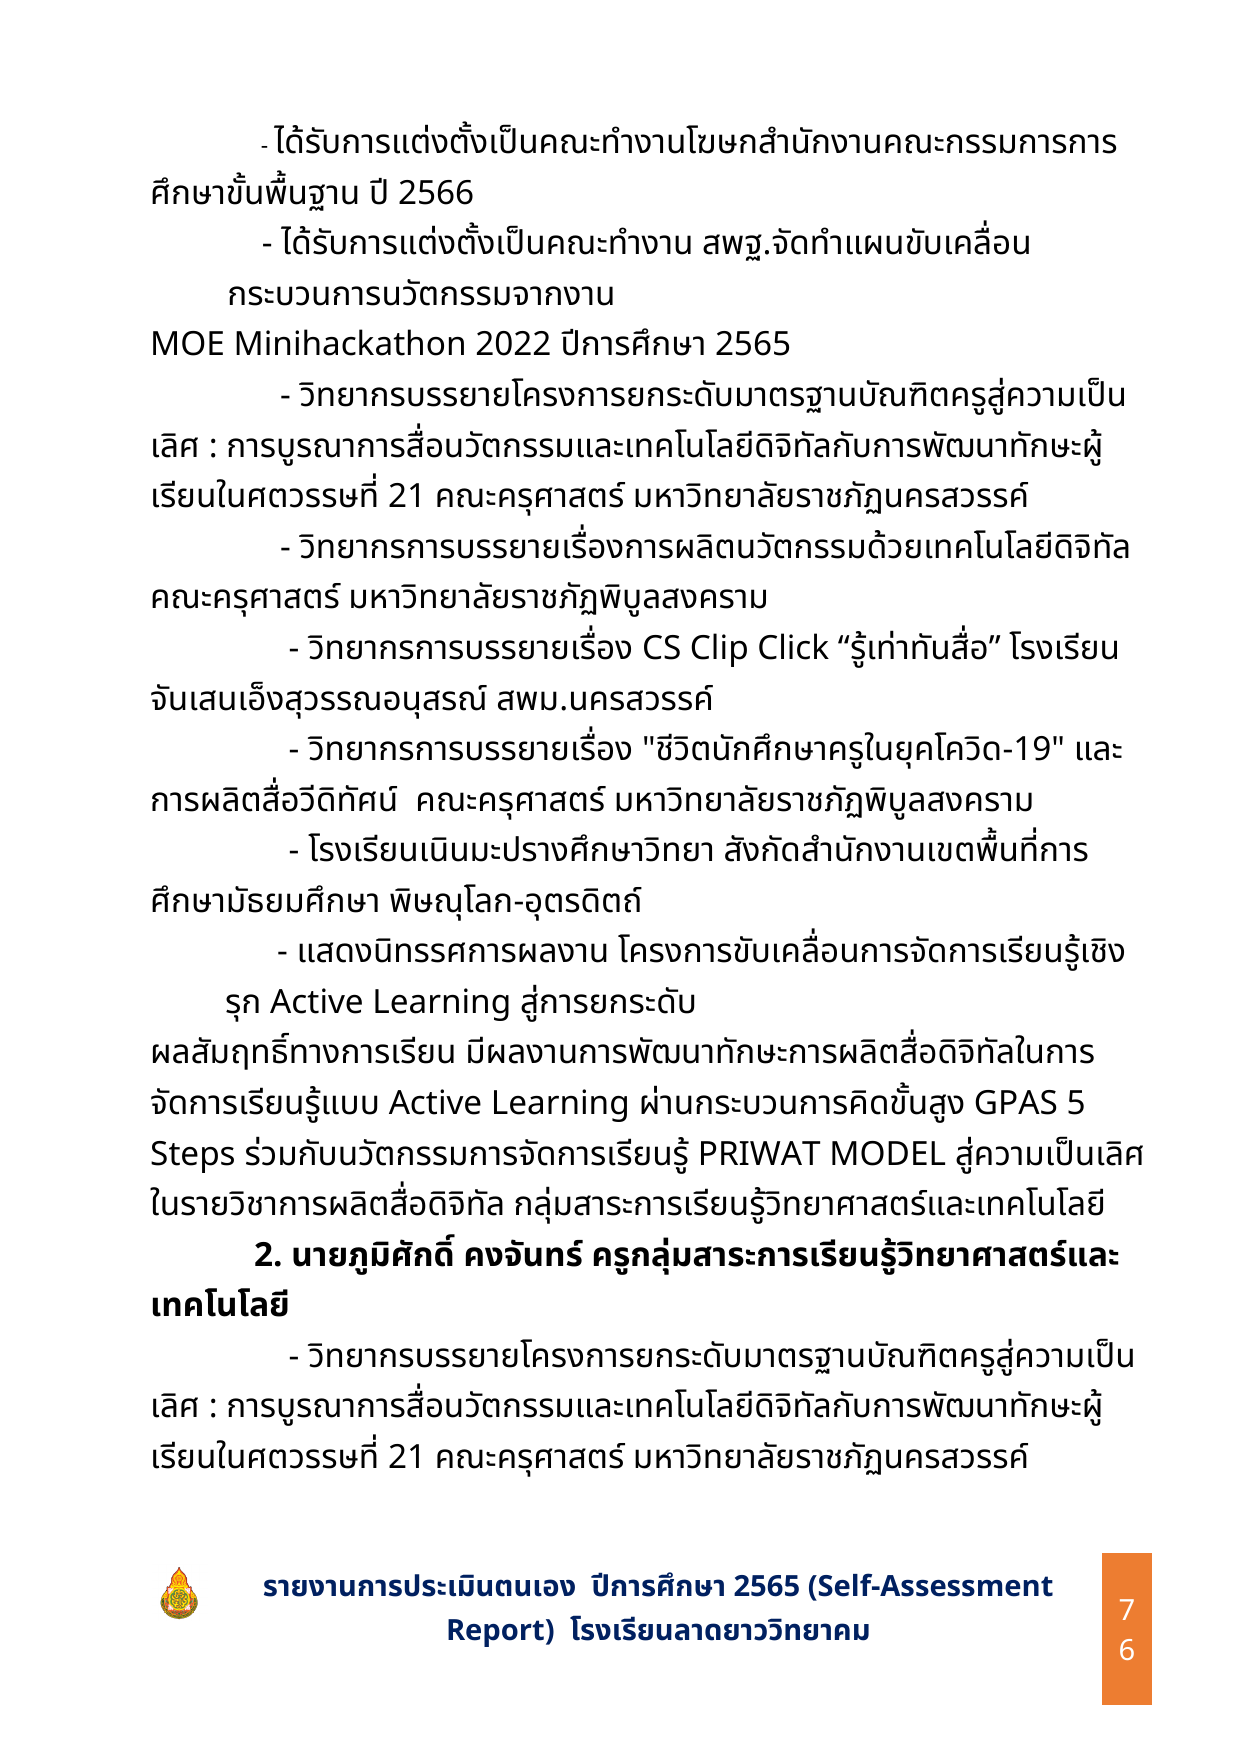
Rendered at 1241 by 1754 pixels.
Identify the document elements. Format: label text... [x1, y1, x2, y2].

text - วิทยากรการบรรยายเรื่องการผลิตนวัตกรรมด้วยเทคโนโลยีดิจิทัล คณะครุศาสตร์ มหาวิทยาลัยราชภัฏพิบูลสงคราม [150, 523, 1152, 624]
text - แสดงนิทรรศการผลงาน โครงการขับเคลื่อนการจัดการเรียนรู้เชิงรุก Active Learning สู่การยกระดับ [225, 927, 1152, 1028]
picture [151, 1564, 208, 1621]
text - วิทยากรบรรยายโครงการยกระดับมาตรฐานบัณฑิตครูสู่ความเป็นเลิศ : การบูรณาการสื่อนวัตกรรมและเทคโนโลยีดิจิทัลกับการพัฒนาทักษะผู้เรียนในศตวรรษที่ 21 คณะครุศาสตร์ มหาวิทยาลัยราชภัฏนครสวรรค์ [150, 1332, 1152, 1483]
text - ได้รับการแต่งตั้งเป็นคณะทำงาน สพฐ.จัดทำแผนขับเคลื่อนกระบวนการนวัตกรรมจากงาน [227, 219, 1152, 320]
text - ได้รับการแต่งตั้งเป็นคณะทำงานโฆษกสำนักงานคณะกรรมการการศึกษาขั้นพื้นฐาน ปี 2566 [150, 118, 1152, 219]
text - วิทยากรการบรรยายเรื่อง CS Clip Click “รู้เท่าทันสื่อ” โรงเรียนจันเสนเอ็งสุวรรณอนุสรณ์ สพม.นครสวรรค์ [150, 624, 1152, 725]
text MOE Minihackathon 2022 ปีการศึกษา 2565 [150, 320, 1152, 371]
text - วิทยากรบรรยายโครงการยกระดับมาตรฐานบัณฑิตครูสู่ความเป็นเลิศ : การบูรณาการสื่อนวัตกรรมและเทคโนโลยีดิจิทัลกับการพัฒนาทักษะผู้เรียนในศตวรรษที่ 21 คณะครุศาสตร์ มหาวิทยาลัยราชภัฏนครสวรรค์ [150, 371, 1152, 523]
text - โรงเรียนเนินมะปรางศึกษาวิทยา สังกัดสำนักงานเขตพื้นที่การศึกษามัธยมศึกษา พิษณุโลก-อุตรดิตถ์ [150, 826, 1152, 927]
text ผลสัมฤทธิ์ทางการเรียน มีผลงานการพัฒนาทักษะการผลิตสื่อดิจิทัลในการจัดการเรียนรู้แบบ Active Learning ผ่านกระบวนการคิดขั้นสูง GPAS 5 Steps ร่วมกับนวัตกรรมการจัดการเรียนรู้ PRIWAT MODEL สู่ความเป็นเลิศในรายวิชาการผลิตสื่อดิจิทัล กลุ่มสาระการเรียนรู้วิทยาศาสตร์และเทคโนโลยี [150, 1028, 1152, 1231]
text - วิทยากรการบรรยายเรื่อง "ชีวิตนักศึกษาครูในยุคโควิด-19" และการผลิตสื่อวีดิทัศน์ คณะครุศาสตร์ มหาวิทยาลัยราชภัฏพิบูลสงคราม [150, 725, 1152, 826]
text 2. นายภูมิศักดิ์ คงจันทร์ ครูกลุ่มสาระการเรียนรู้วิทยาศาสตร์และเทคโนโลยี [150, 1231, 1152, 1332]
